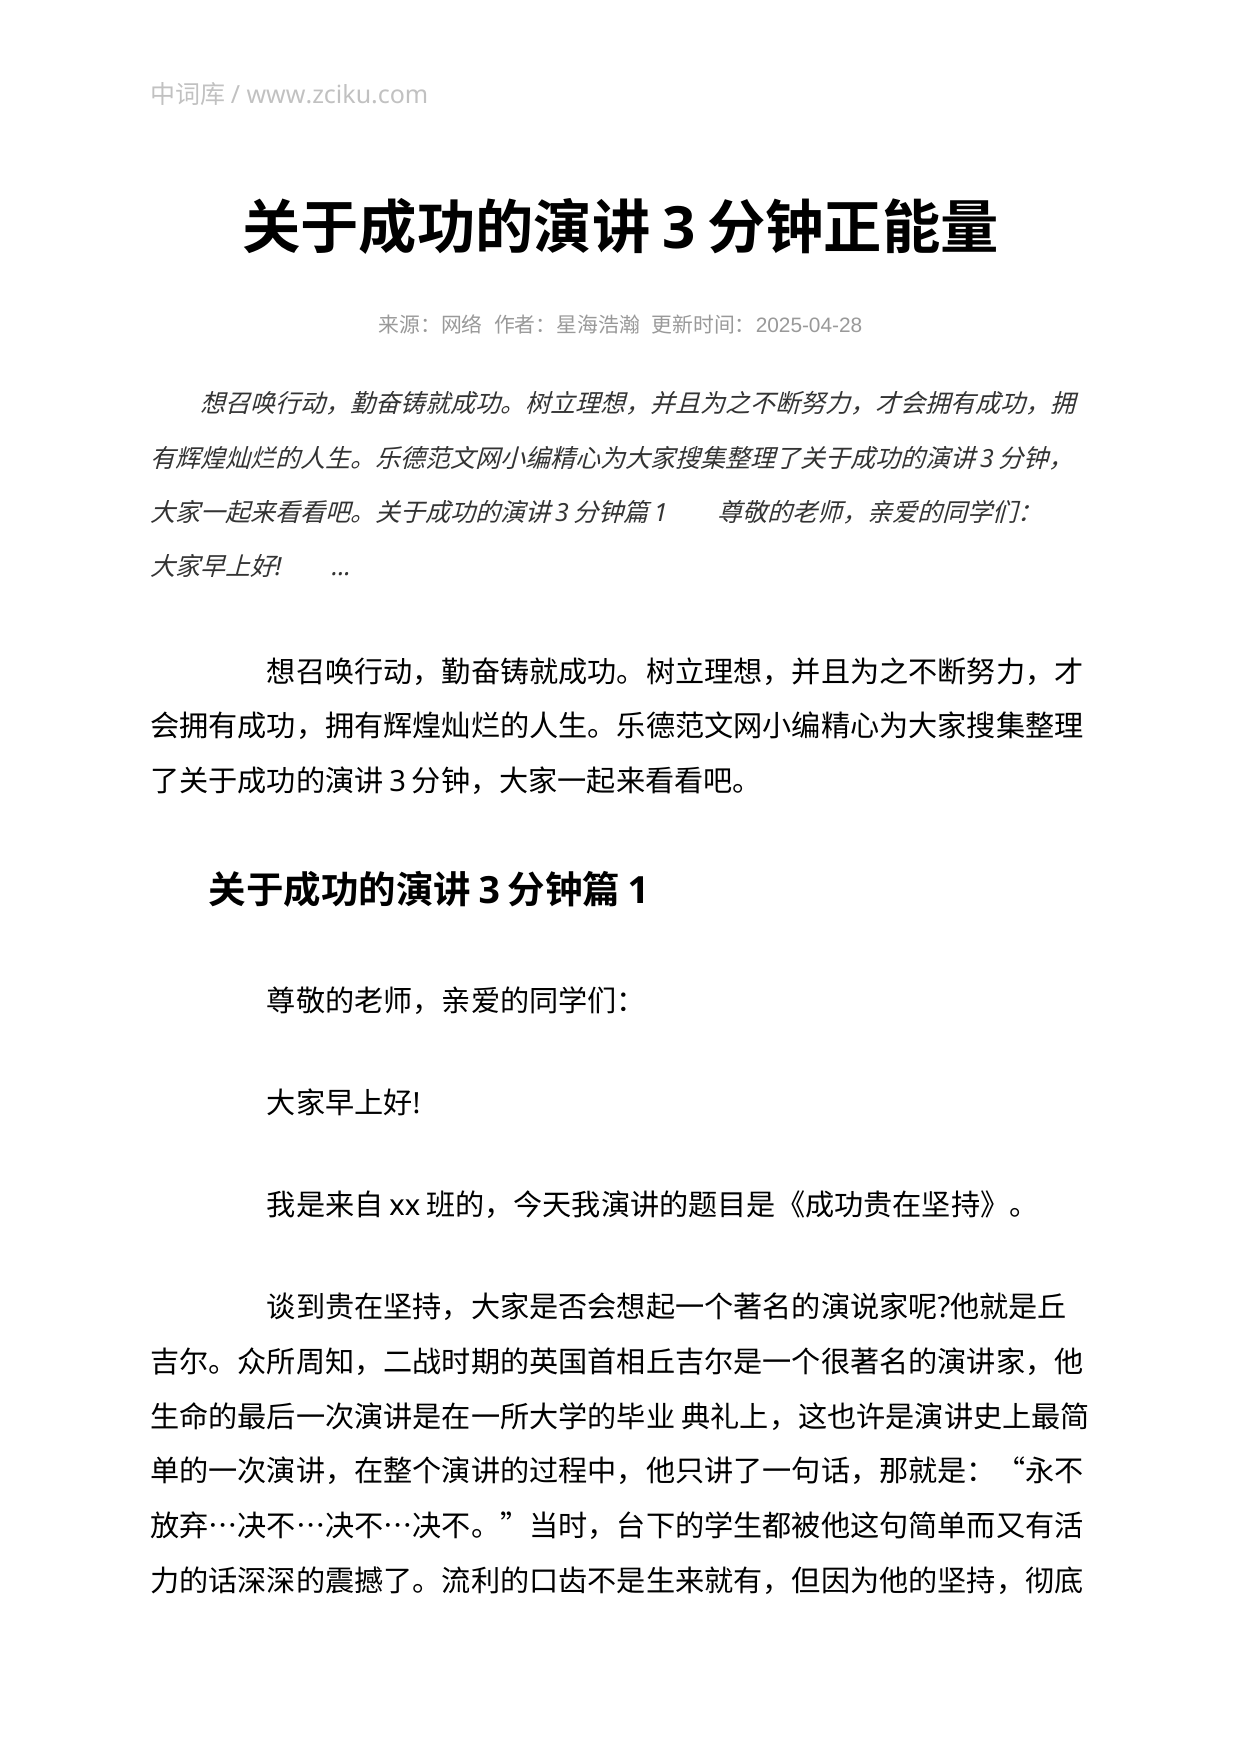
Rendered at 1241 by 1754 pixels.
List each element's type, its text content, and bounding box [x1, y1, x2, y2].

text 来源：网络 作者：星海浩瀚 更新时间：2025-04-28 [150, 313, 1090, 337]
text 大家早上好! [150, 1079, 1090, 1122]
text 想召唤行动，勤奋铸就成功。树立理想，并且为之不断努力，才会拥有成功，拥有辉煌灿烂的人生。乐德范文网小编精心为大家搜集整理了关于成功的演讲3分钟，大家一起来看看吧。关于成功的演讲3分钟篇1 尊敬的老师，亲爱的同学们： 大家早上好! ... [150, 384, 1090, 583]
text 关于成功的演讲3分钟篇1 [150, 860, 1090, 914]
subtitle 关于成功的演讲3分钟正能量 [150, 181, 1090, 266]
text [150, 1283, 1090, 1600]
text 尊敬的老师，亲爱的同学们： [150, 977, 1090, 1020]
text 我是来自xx班的，今天我演讲的题目是《成功贵在坚持》。 [150, 1181, 1090, 1224]
text 想召唤行动，勤奋铸就成功。树立理想，并且为之不断努力，才会拥有成功，拥有辉煌灿烂的人生。乐德范文网小编精心为大家搜集整理了关于成功的演讲3分钟，大家一起来看看吧。 [150, 648, 1090, 800]
